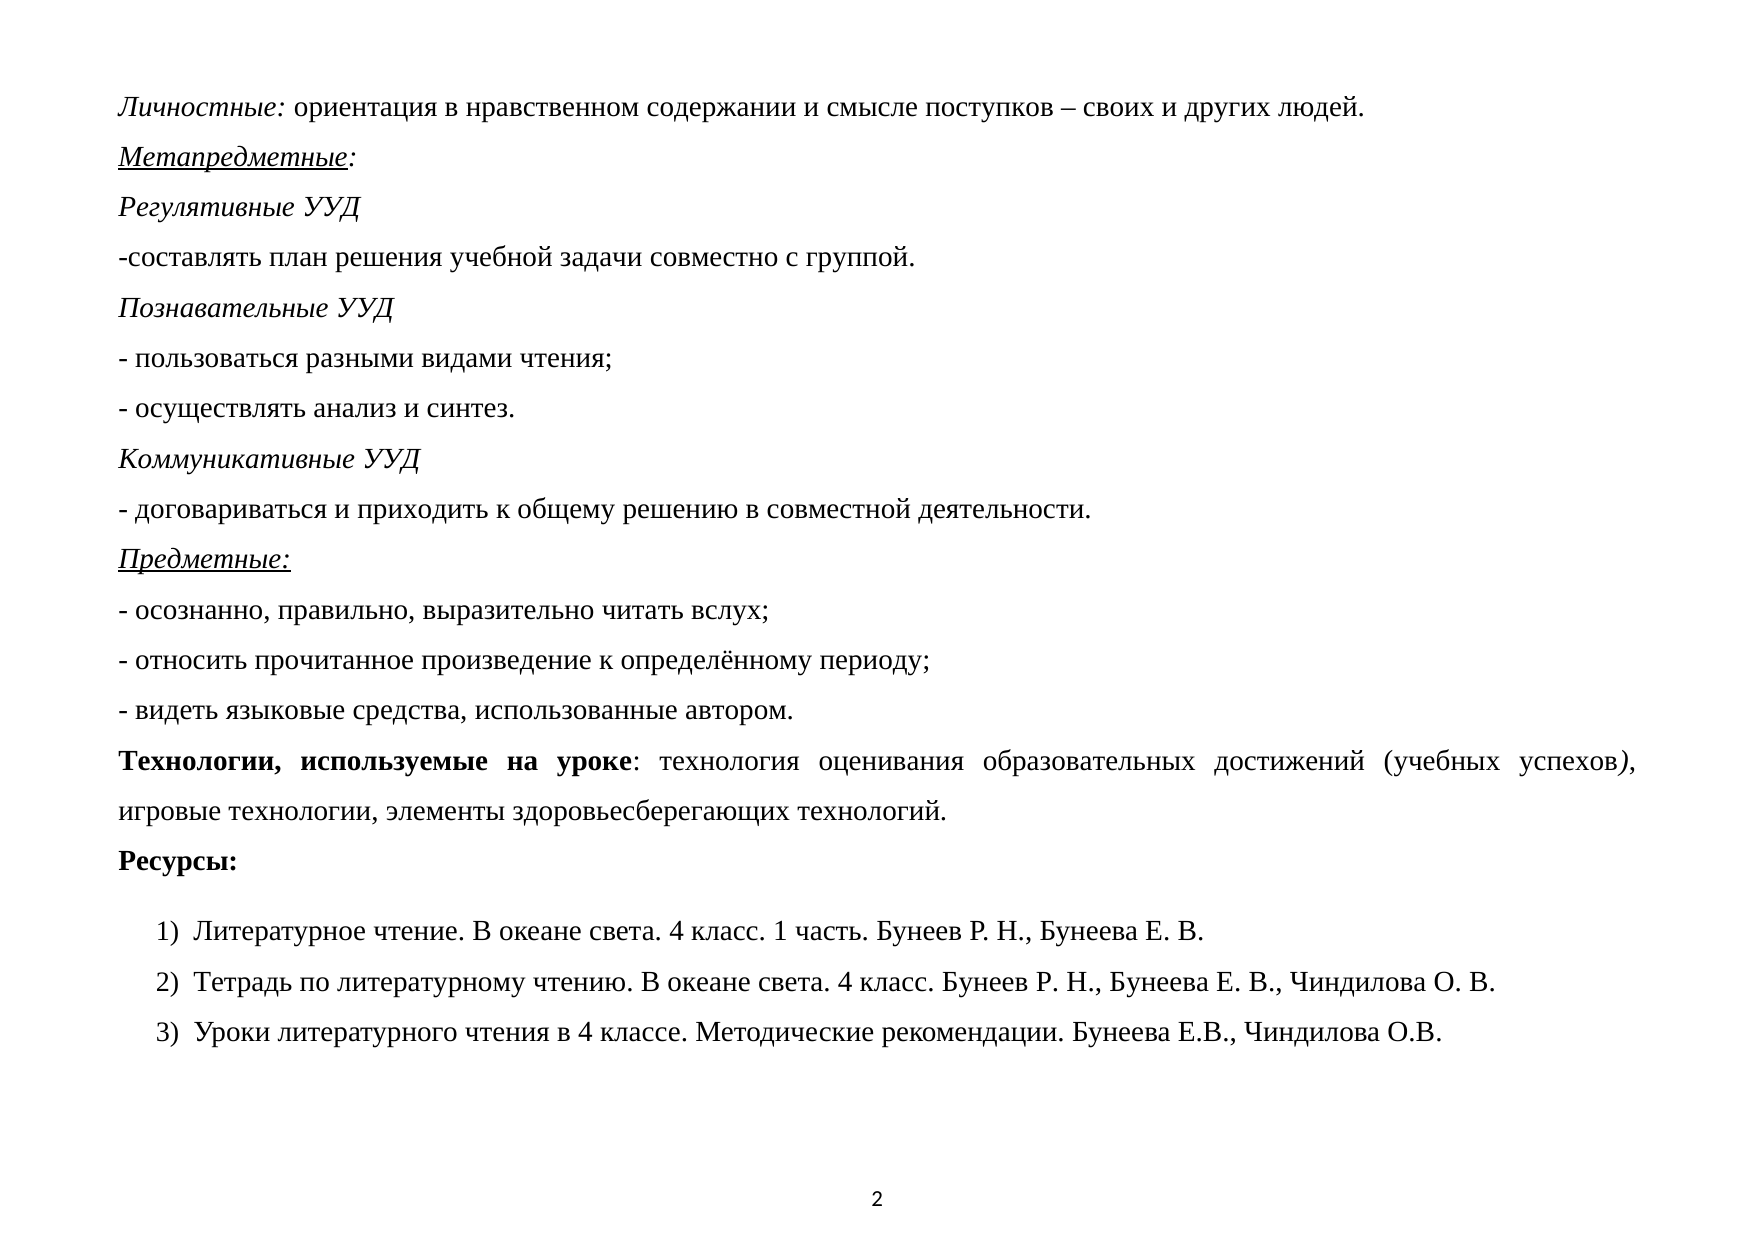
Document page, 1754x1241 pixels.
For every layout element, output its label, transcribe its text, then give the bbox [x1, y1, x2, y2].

list Тетрадь по литературному чтению. В океане света. 4 класс. Бунеев Р. Н., Бунеева Е. В., Чиндилова О. В. [156, 964, 1636, 997]
text -составлять план решения учебной задачи совместно с группой. [118, 239, 1636, 273]
text Метапредметные: [118, 139, 1636, 172]
list Уроки литературного чтения в 4 классе. Методические рекомендации. Бунеева Е.В., Чиндилова О.В. [156, 1014, 1636, 1048]
text - осознанно, правильно, выразительно читать вслух; [118, 592, 1636, 625]
text Коммуникативные УУД [118, 441, 1636, 474]
text - договариваться и приходить к общему решению в совместной деятельности. [118, 491, 1636, 525]
text - пользоваться разными видами чтения; [118, 340, 1636, 374]
text - осуществлять анализ и синтез. [118, 391, 1636, 424]
text Технологии, используемые на уроке: технология оценивания образовательных достижений (учебных успехов), игровые технологии, элементы здоровьесберегающих технологий. [118, 743, 1636, 827]
text - видеть языковые средства, использованные автором. [118, 692, 1636, 726]
text Регулятивные УУД [118, 189, 1636, 223]
text Познавательные УУД [118, 290, 1636, 323]
text Ресурсы: [118, 843, 1636, 877]
list Литературное чтение. В океане света. 4 класс. 1 часть. Бунеев Р. Н., Бунеева Е. В. [156, 913, 1636, 947]
text - относить прочитанное произведение к определённому периоду; [118, 642, 1636, 676]
text Личностные: ориентация в нравственном содержании и смысле поступков – своих и других людей. [118, 89, 1636, 122]
text Предметные: [118, 541, 1636, 575]
